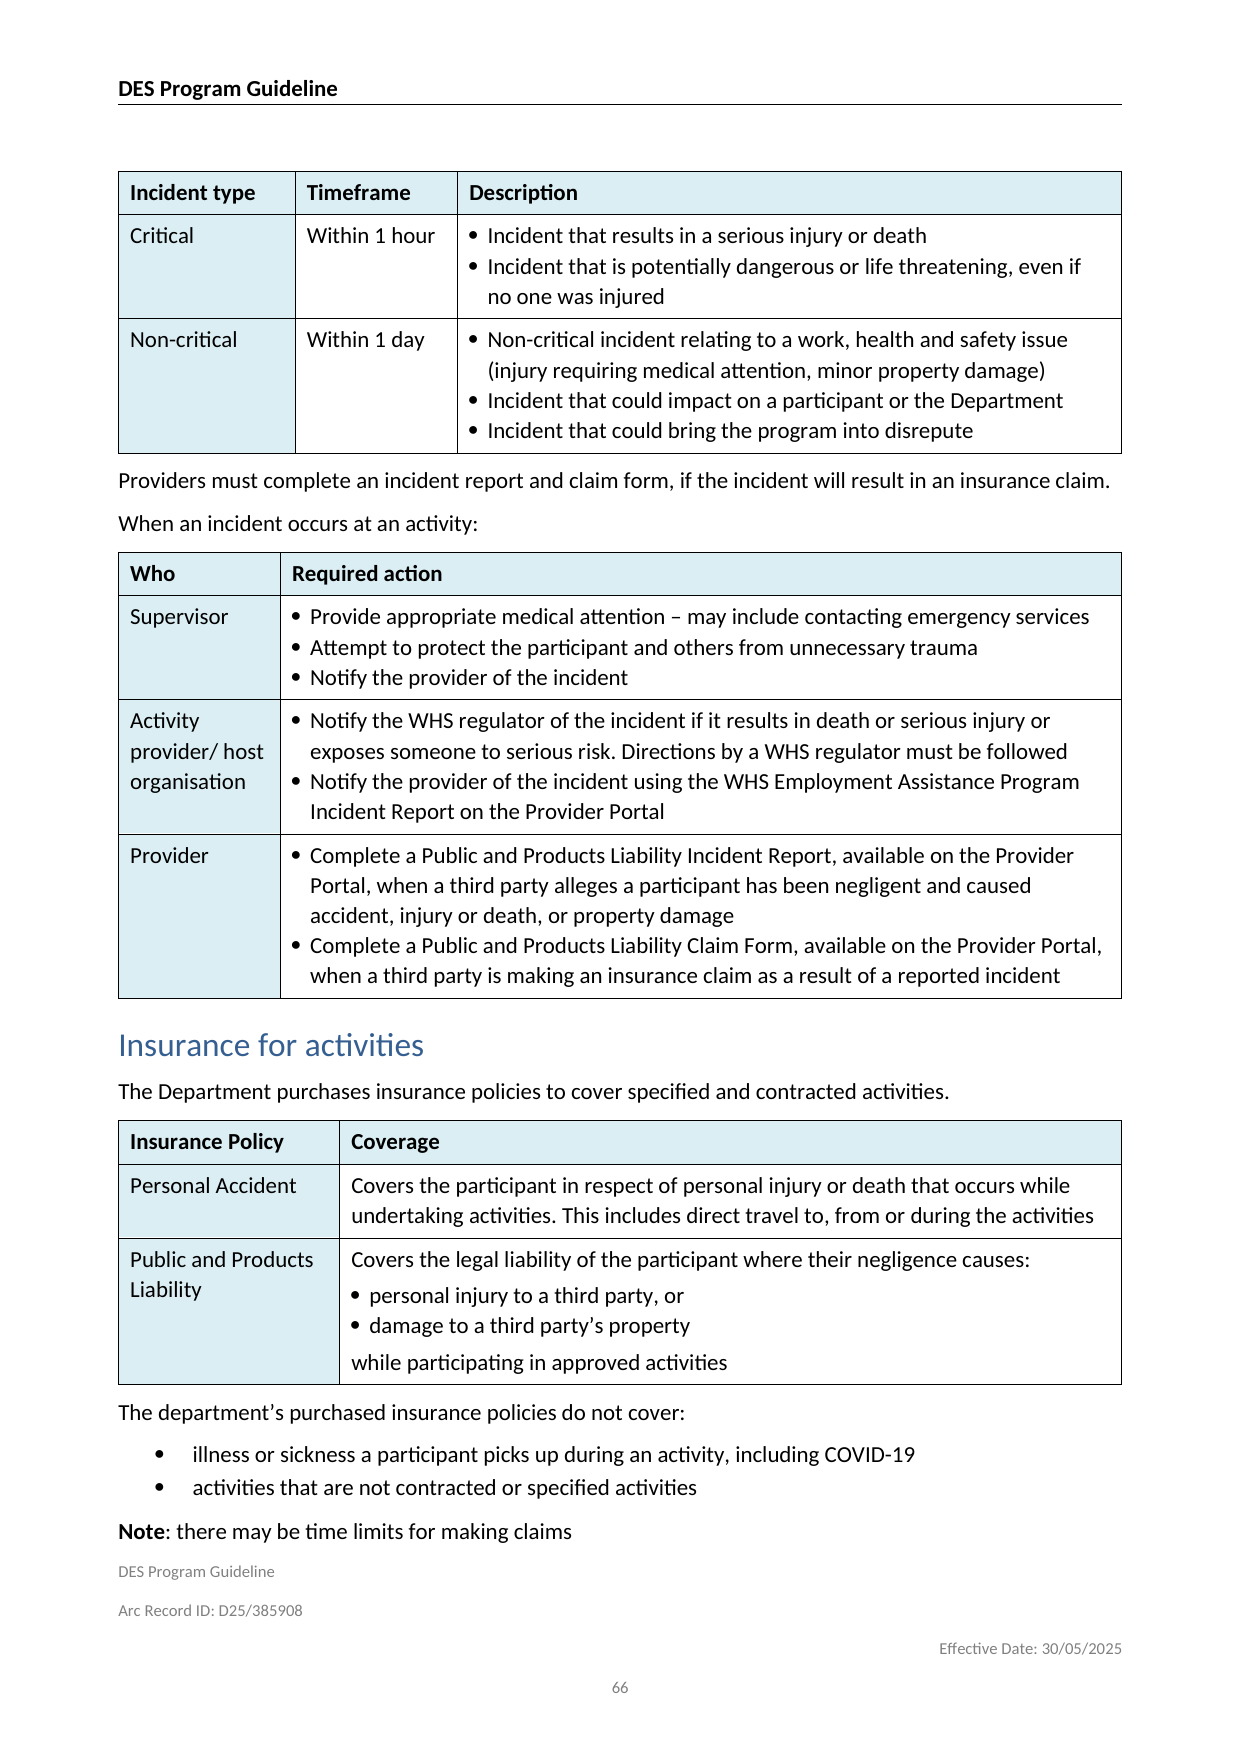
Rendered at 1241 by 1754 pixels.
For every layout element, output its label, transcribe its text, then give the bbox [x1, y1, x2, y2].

list illness or sickness a participant picks up during an activity, including COVID-19 [155, 1441, 1122, 1468]
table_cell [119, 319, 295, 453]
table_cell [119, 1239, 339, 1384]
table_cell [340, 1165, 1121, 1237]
text When an incident occurs at an activity: [118, 509, 1122, 537]
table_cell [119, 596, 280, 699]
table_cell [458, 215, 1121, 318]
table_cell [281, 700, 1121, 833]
text Providers must complete an incident report and claim form, if the incident will result in an insurance claim. [118, 466, 1122, 494]
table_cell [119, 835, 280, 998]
text Note: there may be time limits for making claims [118, 1517, 1122, 1545]
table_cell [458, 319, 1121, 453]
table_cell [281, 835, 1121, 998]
text The department’s purchased insurance policies do not cover: [118, 1398, 1122, 1426]
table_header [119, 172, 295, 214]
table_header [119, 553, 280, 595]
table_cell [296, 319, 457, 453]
list activities that are not contracted or specified activities [155, 1473, 1122, 1501]
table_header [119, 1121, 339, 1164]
subtitle Insurance for activities [118, 1024, 1122, 1065]
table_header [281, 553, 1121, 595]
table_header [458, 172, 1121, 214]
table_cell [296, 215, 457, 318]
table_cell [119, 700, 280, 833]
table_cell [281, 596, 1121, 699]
text The Department purchases insurance policies to cover specified and contracted activities. [118, 1077, 1122, 1105]
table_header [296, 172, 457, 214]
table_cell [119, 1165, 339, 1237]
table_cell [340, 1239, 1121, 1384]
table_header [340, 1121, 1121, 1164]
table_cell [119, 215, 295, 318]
